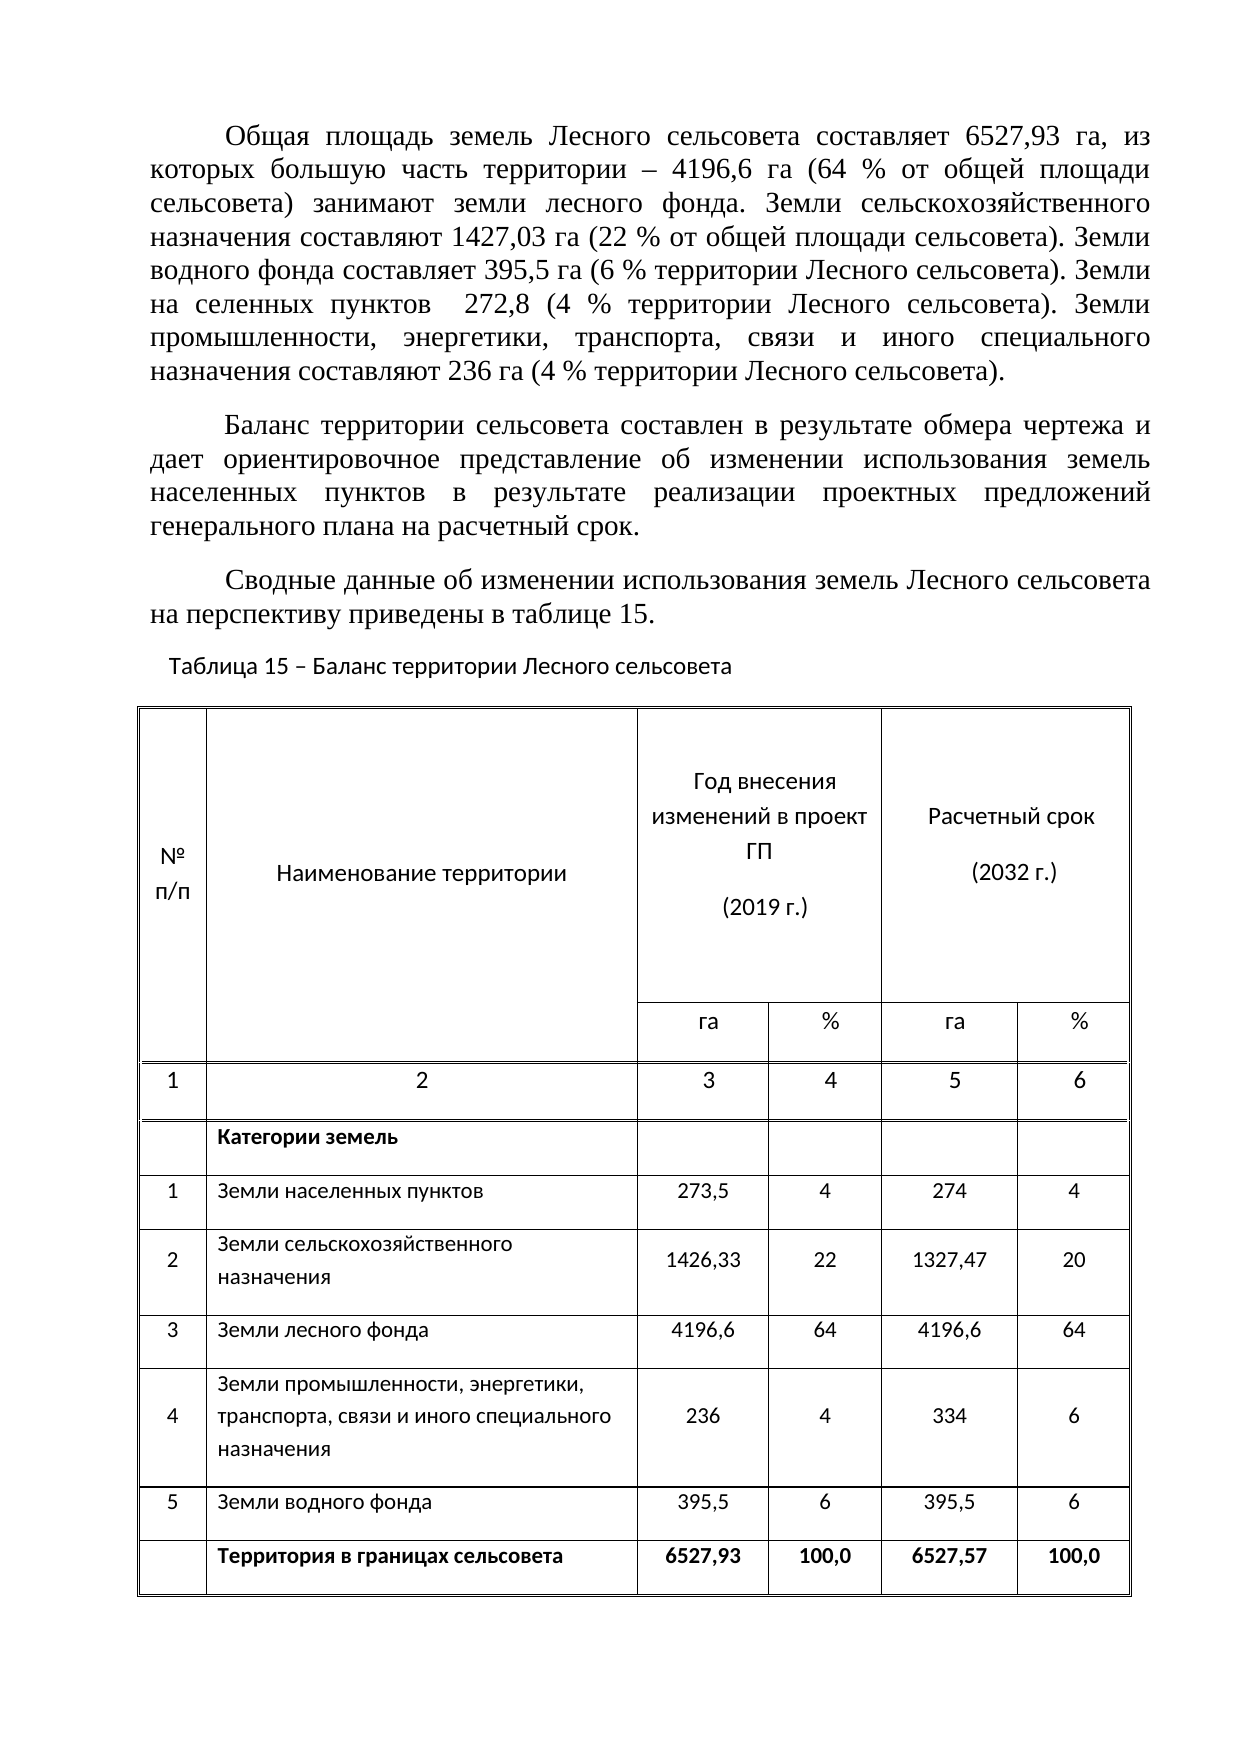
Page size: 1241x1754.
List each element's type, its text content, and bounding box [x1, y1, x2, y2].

table_cell Земли населенных пунктов [207, 1176, 637, 1228]
table_cell % [1018, 1003, 1129, 1061]
text Таблица 15 – Баланс территории Лесного сельсовета [169, 650, 1152, 681]
text Баланс территории сельсовета составлен в результате обмера чертежа и дает ориентировочное представление об изменении использования земель населенных пунктов в результате реализации проектных предложений генерального плана на расчетный срок. [150, 407, 1152, 541]
table_cell 20 [1018, 1230, 1129, 1314]
table_cell Земли водного фонда [207, 1488, 637, 1540]
table_header Год внесения изменений в проект ГП (2019 г.) [638, 709, 881, 1002]
table_cell Категории земель [207, 1122, 637, 1175]
table_cell 4 [769, 1369, 881, 1486]
table_cell [139, 1119, 206, 1175]
text Сводные данные об изменении использования земель Лесного сельсовета на перспективу приведены в таблице 15. [150, 562, 1152, 629]
table_cell 1 [140, 1061, 206, 1119]
table_cell 236 [638, 1369, 768, 1486]
table_cell 6527,93 [638, 1541, 768, 1594]
table_cell 22 [769, 1230, 881, 1314]
table_cell 4196,6 [638, 1316, 768, 1368]
table_cell 395,5 [638, 1488, 768, 1540]
table_cell 5 [140, 1488, 206, 1540]
table_cell [769, 1122, 881, 1175]
table_cell % [769, 1003, 881, 1061]
table_cell 273,5 [638, 1176, 768, 1228]
table_cell га [638, 1003, 768, 1061]
table_cell 334 [882, 1369, 1017, 1486]
table_cell 4 [769, 1176, 881, 1228]
table_cell Территория в границах сельсовета [207, 1541, 637, 1594]
table_cell [882, 1122, 1017, 1175]
table_header № п/п [140, 709, 206, 1061]
table_cell 6 [1018, 1061, 1129, 1119]
table_cell 1426,33 [638, 1230, 768, 1314]
table_cell 1327,47 [882, 1230, 1017, 1314]
table_cell 6527,57 [882, 1541, 1017, 1594]
table_cell 100,0 [1018, 1541, 1129, 1594]
table_cell 2 [207, 1064, 637, 1119]
table_cell 100,0 [769, 1541, 881, 1594]
table_cell 6 [769, 1488, 881, 1540]
table_cell 4 [769, 1064, 881, 1119]
table_header Расчетный срок (2032 г.) [882, 709, 1129, 1002]
table_cell 6 [1018, 1488, 1129, 1540]
table_cell [140, 1541, 206, 1594]
table_cell Земли промышленности, энергетики, транспорта, связи и иного специального назначения [207, 1369, 637, 1486]
table_cell 4196,6 [882, 1316, 1017, 1368]
table_cell [638, 1122, 768, 1175]
table_cell 6 [1018, 1369, 1129, 1486]
table_cell 4 [1018, 1176, 1129, 1228]
table_cell 4 [140, 1369, 206, 1486]
table_cell Земли сельскохозяйственного назначения [207, 1230, 637, 1314]
table_cell Земли лесного фонда [207, 1316, 637, 1368]
table_cell 5 [882, 1064, 1017, 1119]
table_cell 1 [140, 1176, 206, 1228]
table_cell 2 [140, 1230, 206, 1314]
table_cell 64 [1018, 1316, 1129, 1368]
table_cell 3 [140, 1316, 206, 1368]
table_cell 3 [638, 1064, 768, 1119]
table_cell га [882, 1003, 1017, 1061]
table_cell 395,5 [882, 1488, 1017, 1540]
table_cell 64 [769, 1316, 881, 1368]
text Общая площадь земель Лесного сельсовета составляет 6527,93 га, из которых большую часть территории – 4196,6 га (64 % от общей площади сельсовета) занимают земли лесного фонда. Земли сельскохозяйственного назначения составляют 1427,03 га (22 % от общей площади сельсовета). Земли водного фонда составляет 395,5 га (6 % территории Лесного сельсовета). Земли на селенных пунктов 272,8 (4 % территории Лесного сельсовета). Земли промышленности, энергетики, транспорта, связи и иного специального назначения составляют 236 га (4 % территории Лесного сельсовета). [150, 118, 1152, 386]
table_header Наименование территории [207, 709, 637, 1061]
table_cell 274 [882, 1176, 1017, 1228]
table_cell [1018, 1119, 1130, 1175]
